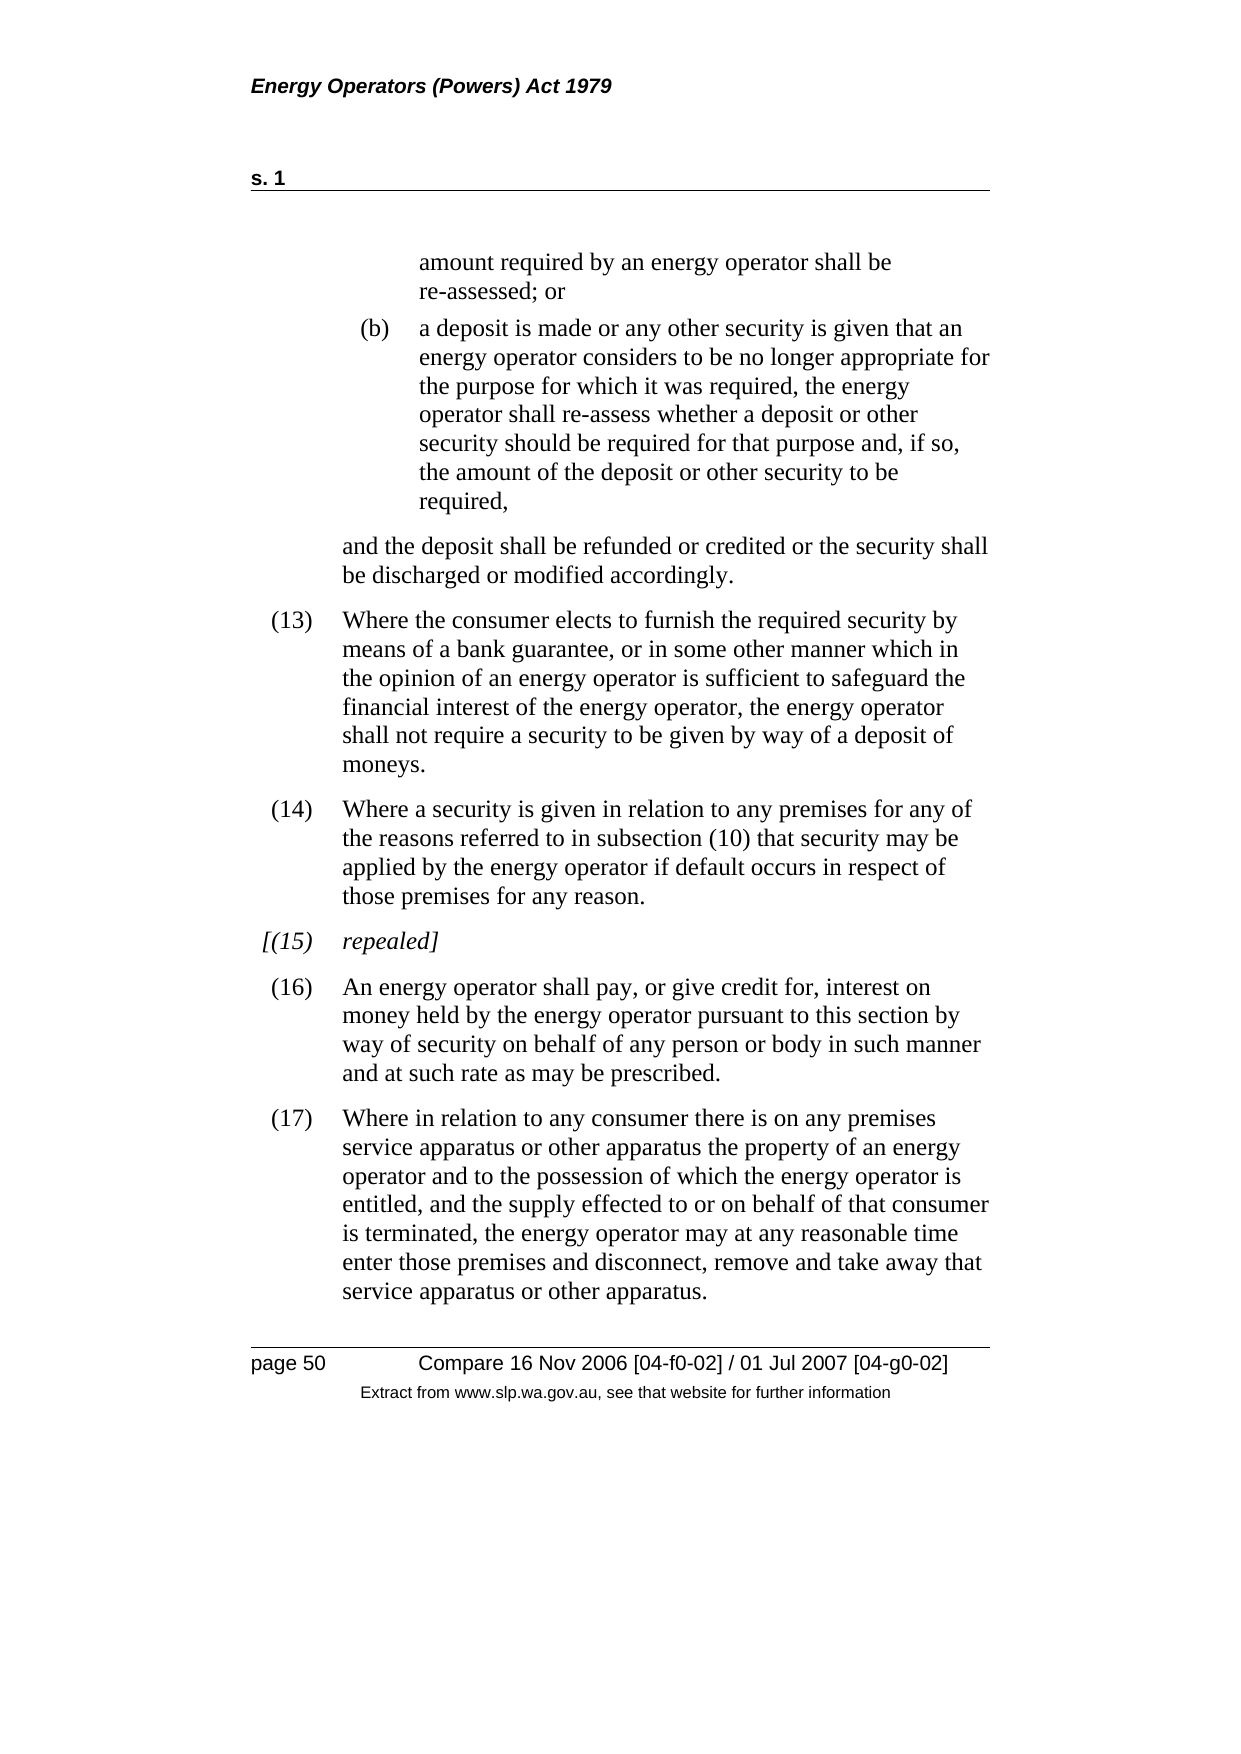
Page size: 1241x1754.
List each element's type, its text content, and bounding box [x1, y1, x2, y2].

text (14) Where a security is given in relation to any premises for any of the reasons referred to in subsection (10) that security may be applied by the energy operator if default occurs in respect of those premises for any reason. [251, 794, 990, 909]
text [251, 247, 990, 305]
text (17) Where in relation to any consumer there is on any premises service apparatus or other apparatus the property of an energy operator and to the possession of which the energy operator is entitled, and the supply effected to or on behalf of that consumer is terminated, the energy operator may at any reasonable time enter those premises and disconnect, remove and take away that service apparatus or other apparatus. [251, 1103, 990, 1304]
text (13) Where the consumer elects to furnish the required security by means of a bank guarantee, or in some other manner which in the opinion of an energy operator is sufficient to safeguard the financial interest of the energy operator, the energy operator shall not require a security to be given by way of a deposit of moneys. [251, 605, 990, 778]
text [(15) repealed] [251, 926, 990, 955]
text (16) An energy operator shall pay, or give credit for, interest on money held by the energy operator pursuant to this section by way of security on behalf of any person or body in such manner and at such rate as may be prescribed. [251, 972, 990, 1087]
text and the deposit shall be refunded or credited or the security shall be discharged or modified accordingly. [251, 531, 990, 589]
text (b) a deposit is made or any other security is given that an energy operator considers to be no longer appropriate for the purpose for which it was required, the energy operator shall re-assess whether a deposit or other security should be required for that purpose and, if so, the amount of the deposit or other security to be required, [251, 313, 990, 514]
